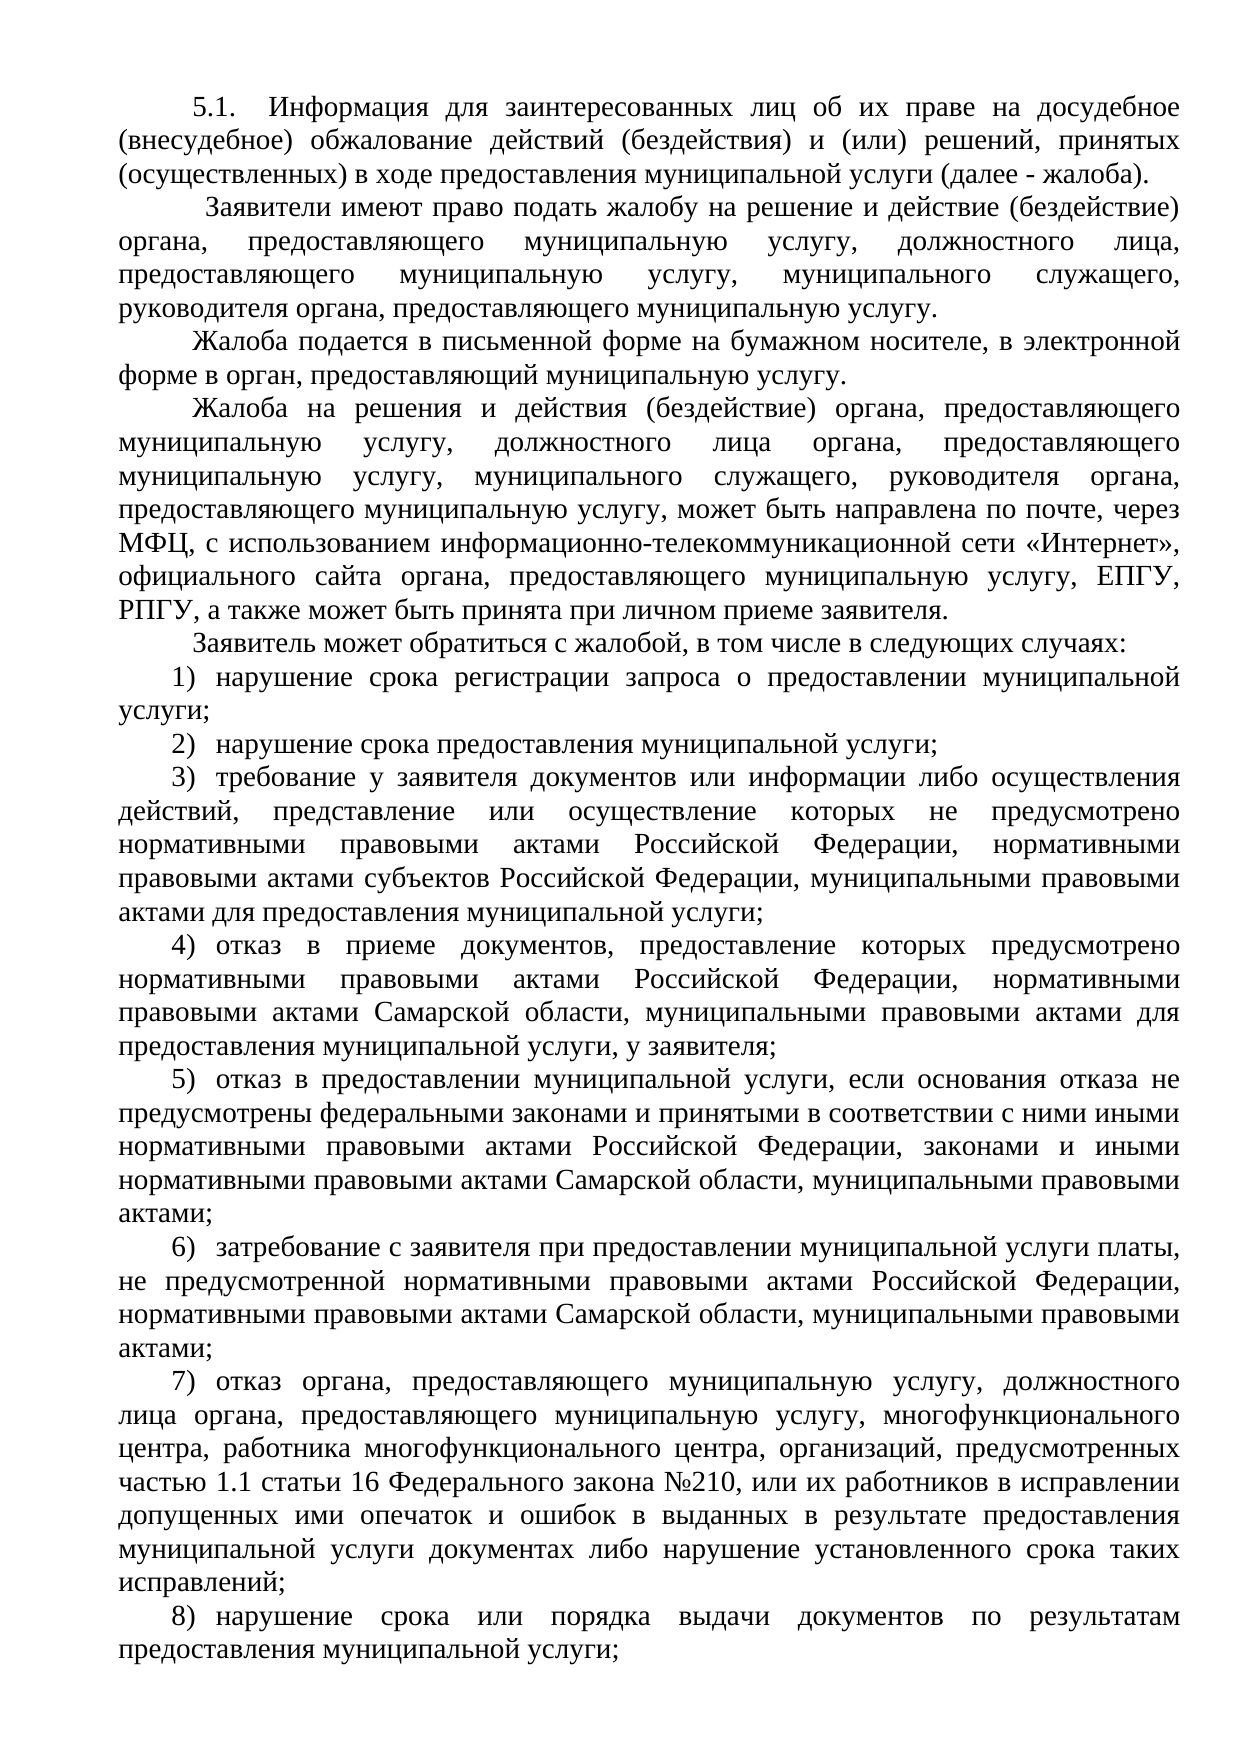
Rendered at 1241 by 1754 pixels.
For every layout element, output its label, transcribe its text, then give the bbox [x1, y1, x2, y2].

list отказ в предоставлении муниципальной услуги, если основания отказа не предусмотрены федеральными законами и принятыми в соответствии с ними иными нормативными правовыми актами Российской Федерации, законами и иными нормативными правовыми актами Самарской области, муниципальными правовыми актами; [118, 1061, 1181, 1229]
list нарушение срока предоставления муниципальной услуги; [118, 726, 1181, 759]
text Жалоба на решения и действия (бездействие) органа, предоставляющего муниципальную услугу, должностного лица органа, предоставляющего муниципальную услугу, муниципального служащего, руководителя органа, предоставляющего муниципальную услугу, может быть направлена по почте, через МФЦ, с использованием информационно-телекоммуникационной сети «Интернет», официального сайта органа, предоставляющего муниципальную услугу, ЕПГУ, РПГУ, а также может быть принята при личном приеме заявителя. [118, 391, 1181, 625]
text Заявители имеют право подать жалобу на решение и действие (бездействие) органа, предоставляющего муниципальную услугу, должностного лица, предоставляющего муниципальную услугу, муниципального служащего, руководителя органа, предоставляющего муниципальную услугу. [118, 189, 1181, 323]
list отказ органа, предоставляющего муниципальную услугу, должностного лица органа, предоставляющего муниципальную услугу, многофункционального центра, работника многофункционального центра, организаций, предусмотренных частью 1.1 статьи 16 Федерального закона №210, или их работников в исправлении допущенных ими опечаток и ошибок в выданных в результате предоставления муниципальной услуги документах либо нарушение установленного срока таких исправлений; [118, 1363, 1181, 1598]
text Заявитель может обратиться с жалобой, в том числе в следующих случаях: [118, 625, 1181, 659]
text Жалоба подается в письменной форме на бумажном носителе, в электронной форме в орган, предоставляющий муниципальную услугу. [118, 323, 1181, 391]
list нарушение срока или порядка выдачи документов по результатам предоставления муниципальной услуги; [118, 1598, 1181, 1665]
list затребование с заявителя при предоставлении муниципальной услуги платы, не предусмотренной нормативными правовыми актами Российской Федерации, нормативными правовыми актами Самарской области, муниципальными правовыми актами; [118, 1229, 1181, 1363]
list требование у заявителя документов или информации либо осуществления действий, представление или осуществление которых не предусмотрено нормативными правовыми актами Российской Федерации, нормативными правовыми актами субъектов Российской Федерации, муниципальными правовыми актами для предоставления муниципальной услуги; [118, 759, 1181, 927]
list отказ в приеме документов, предоставление которых предусмотрено нормативными правовыми актами Российской Федерации, нормативными правовыми актами Самарской области, муниципальными правовыми актами для предоставления муниципальной услуги, у заявителя; [118, 927, 1181, 1061]
list нарушение срока регистрации запроса о предоставлении муниципальной услуги; [118, 659, 1181, 726]
list Информация для заинтересованных лиц об их праве на досудебное (внесудебное) обжалование действий (бездействия) и (или) решений, принятых (осуществленных) в ходе предоставления муниципальной услуги (далее - жалоба). [118, 89, 1181, 189]
